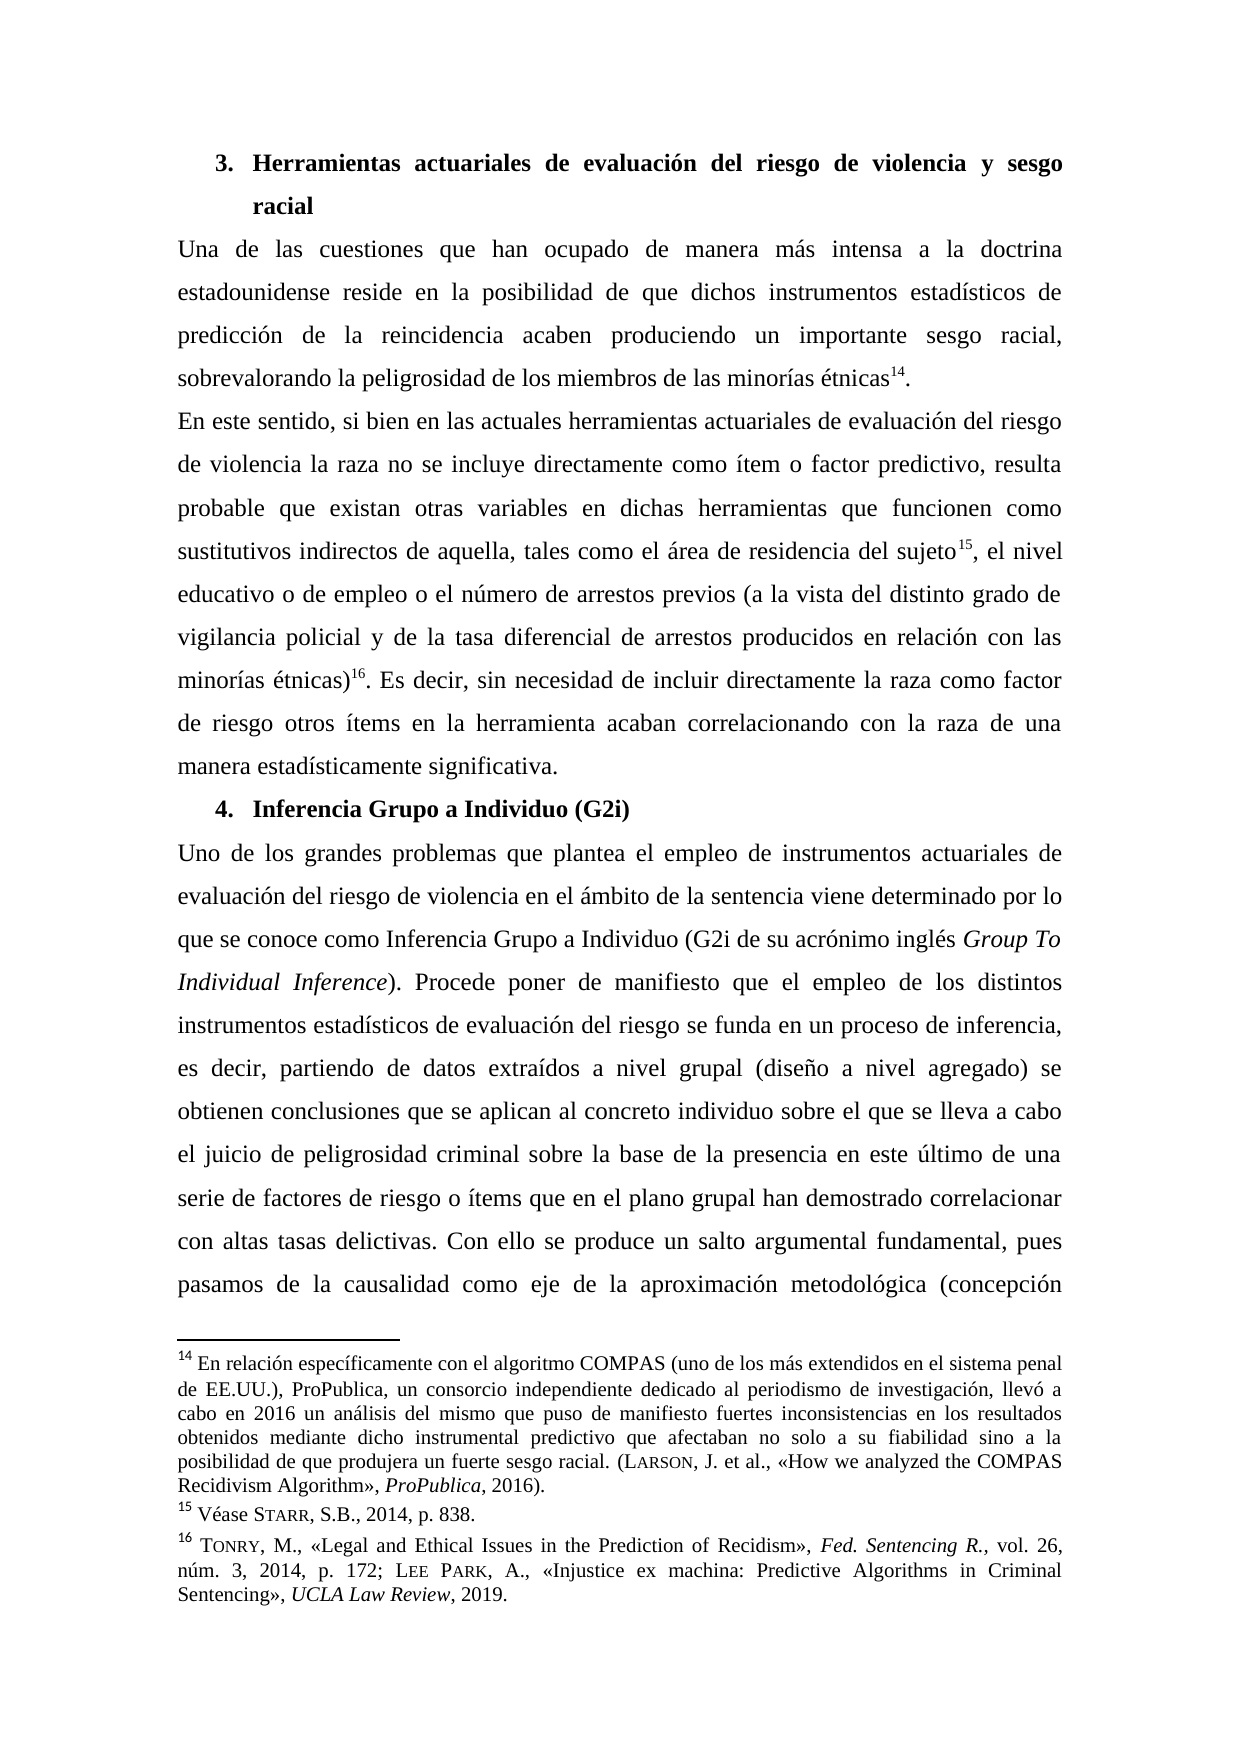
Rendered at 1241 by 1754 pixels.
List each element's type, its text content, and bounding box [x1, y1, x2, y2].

list Inferencia Grupo a Individuo (G2i) [215, 794, 1063, 823]
list Herramientas actuariales de evaluación del riesgo de violencia y sesgo racial [215, 148, 1063, 219]
text En este sentido, si bien en las actuales herramientas actuariales de evaluación del riesgo de violencia la raza no se incluye directamente como ítem o factor predictivo, resulta probable que existan otras variables en dichas herramientas que funcionen como sustitutivos indirectos de aquella, tales como el área de residencia del sujeto, el nivel educativo o de empleo o el número de arrestos previos (a la vista del distinto grado de vigilancia policial y de la tasa diferencial de arrestos producidos en relación con las minorías étnicas). Es decir, sin necesidad de incluir directamente la raza como factor de riesgo otros ítems en la herramienta acaban correlacionando con la raza de una manera estadísticamente significativa. [177, 406, 1063, 780]
text Una de las cuestiones que han ocupado de manera más intensa a la doctrina estadounidense reside en la posibilidad de que dichos instrumentos estadísticos de predicción de la reincidencia acaben produciendo un importante sesgo racial, sobrevalorando la peligrosidad de los miembros de las minorías étnicas. [177, 234, 1063, 392]
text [177, 838, 1063, 1298]
